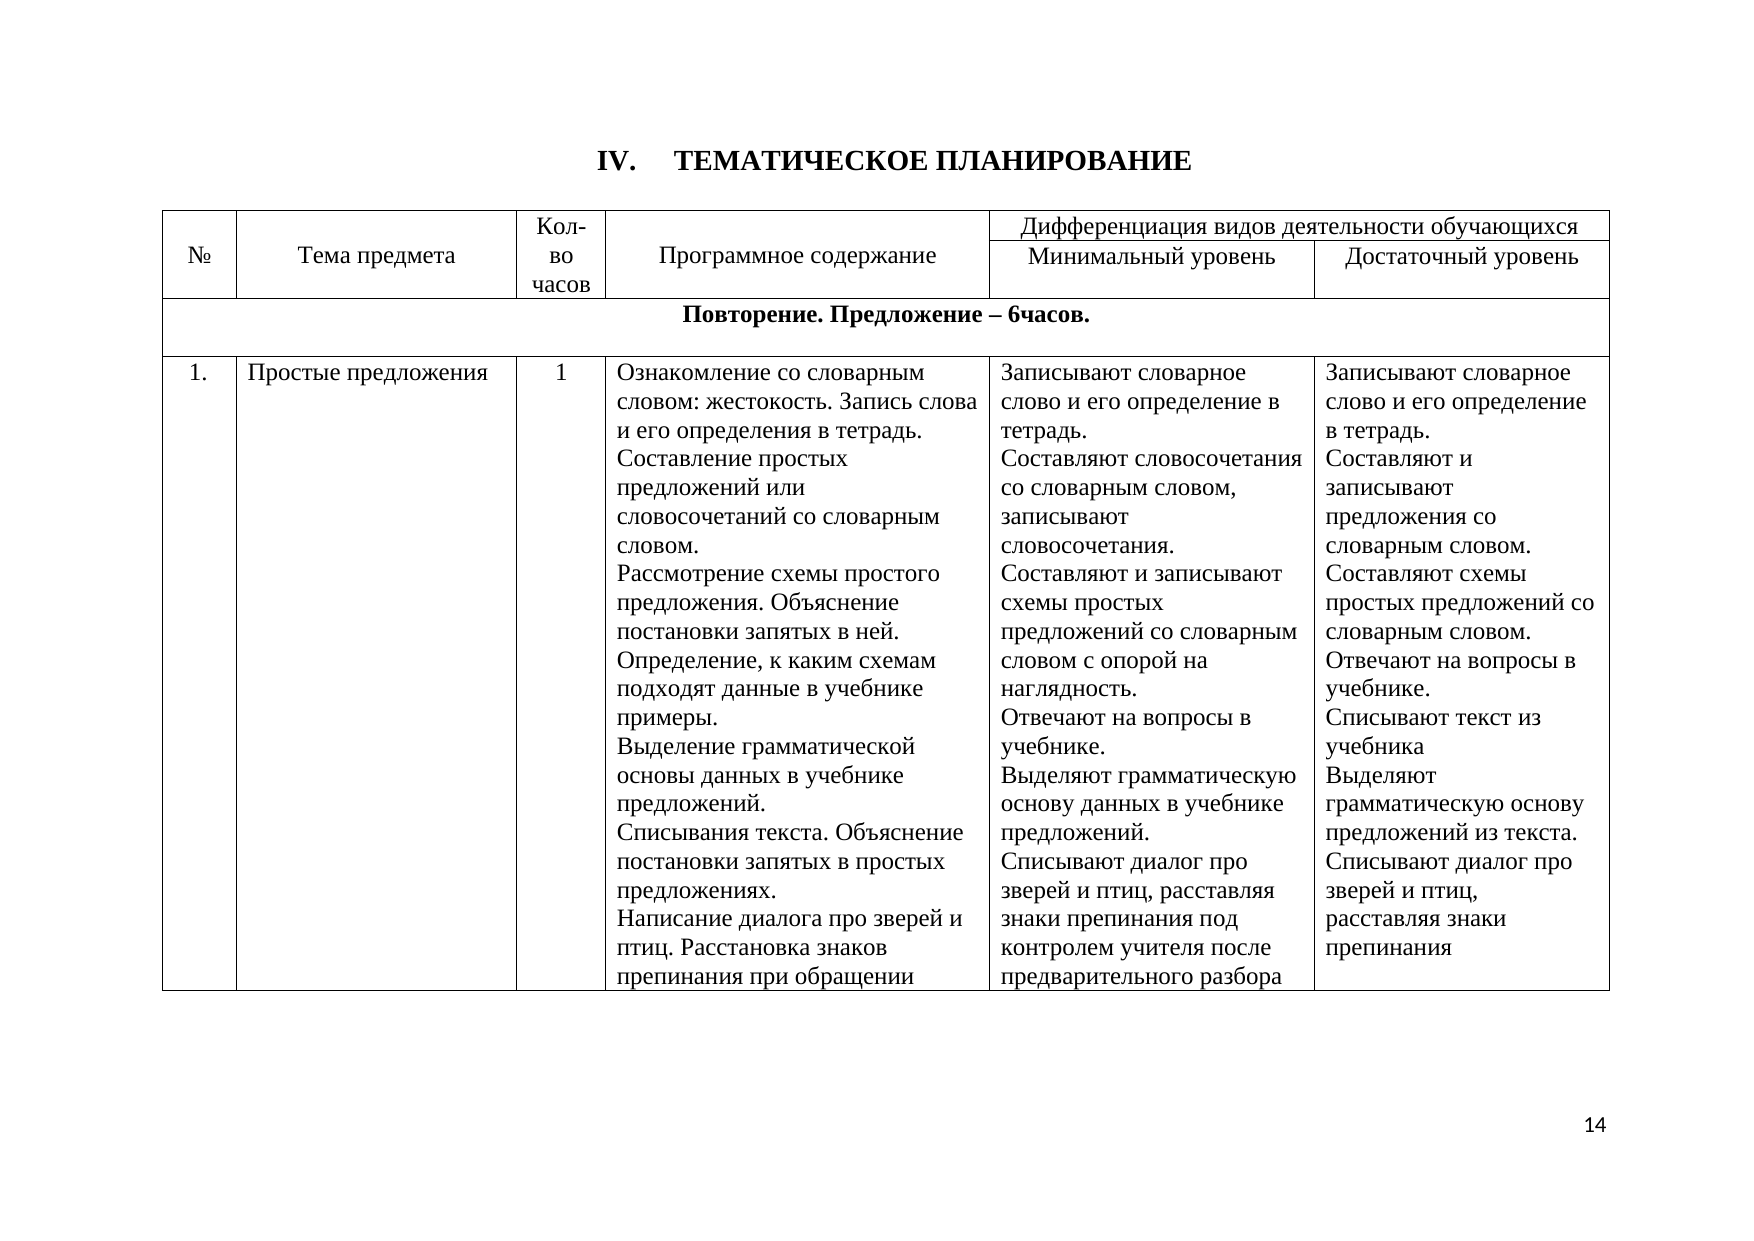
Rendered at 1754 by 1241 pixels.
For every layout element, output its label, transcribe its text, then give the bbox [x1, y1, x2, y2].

table_header Дифференциация видов деятельности обучающихся [990, 211, 1609, 240]
table_cell Записывают словарное слово и его определение в тетрадь. Составляют словосочетания со словарным словом, записывают словосочетания. Составляют и записывают схемы простых предложений со словарным словом с опорой на наглядность. Отвечают на вопросы в учебнике. Выделяют грамматическую основу данных в учебнике предложений. Списывают диалог про зверей и птиц, расставляя знаки препинания под контролем учителя после предварительного разбора [990, 357, 1314, 990]
table_cell Достаточный уровень [1315, 241, 1609, 298]
table_cell Минимальный уровень [990, 241, 1314, 298]
table_cell 1 [517, 357, 605, 990]
table_cell [163, 357, 236, 990]
table_cell Повторение. Предложение – 6часов. [163, 299, 1609, 356]
table_header Кол-во часов [517, 211, 605, 298]
table_header № [163, 211, 236, 298]
table_header Программное содержание [606, 211, 989, 298]
subtitle ТЕМАТИЧЕСКОЕ ПЛАНИРОВАНИЕ [223, 143, 1606, 177]
table_cell Простые предложения [237, 357, 516, 990]
table_cell Ознакомление со словарным словом: жестокость. Запись слова и его определения в тетрадь. Составление простых предложений или словосочетаний со словарным словом. Рассмотрение схемы простого предложения. Объяснение постановки запятых в ней. Определение, к каким схемам подходят данные в учебнике примеры. Выделение грамматической основы данных в учебнике предложений. Списывания текста. Объяснение постановки запятых в простых предложениях. Написание диалога про зверей и птиц. Расстановка знаков препинания при обращении [606, 357, 989, 990]
table_cell Записывают словарное слово и его определение в тетрадь. Составляют и записывают предложения со словарным словом. Составляют схемы простых предложений со словарным словом. Отвечают на вопросы в учебнике. Списывают текст из учебника Выделяют грамматическую основу предложений из текста. Списывают диалог про зверей и птиц, расставляя знаки препинания [1315, 357, 1609, 990]
table_header Тема предмета [237, 211, 516, 298]
